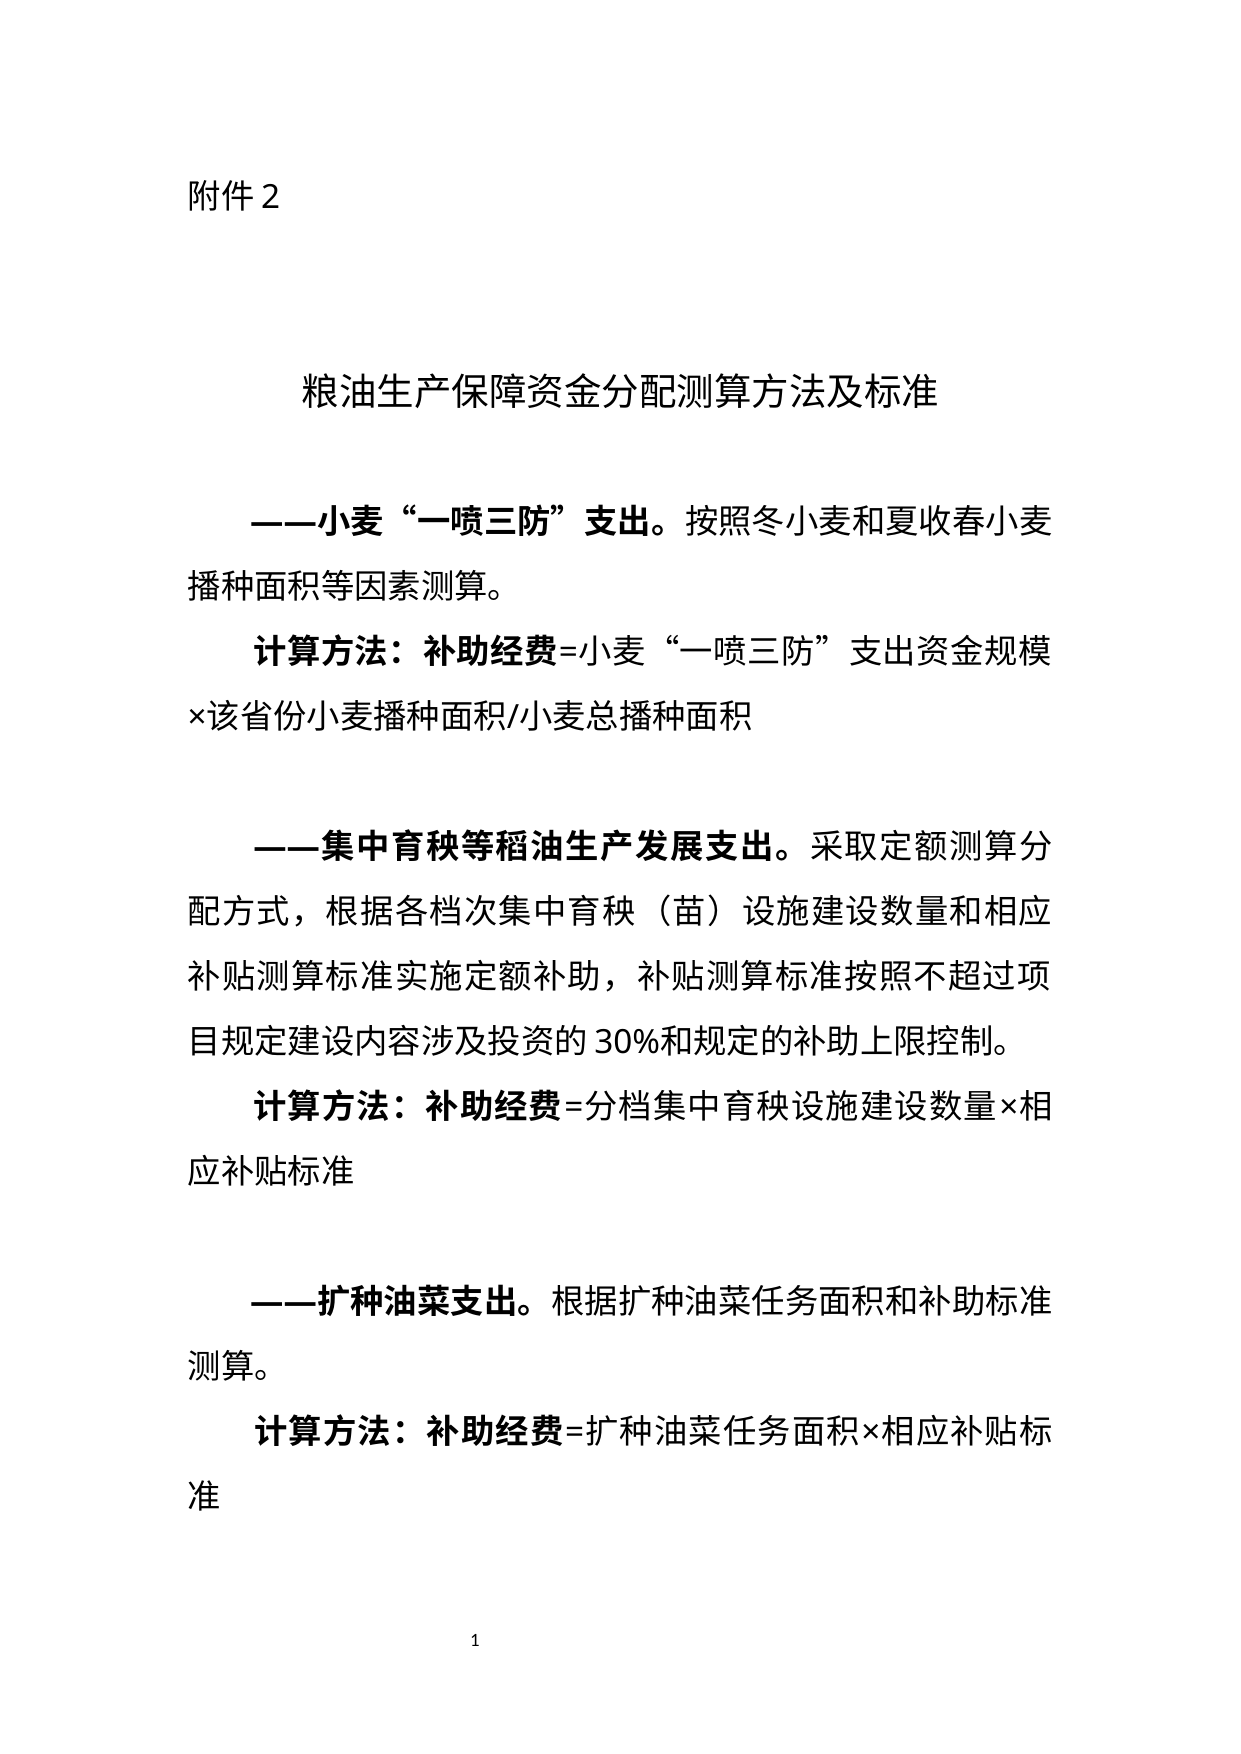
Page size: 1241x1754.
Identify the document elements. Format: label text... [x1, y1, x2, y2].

text 粮油生产保障资金分配测算方法及标准 [187, 357, 1053, 422]
text 计算方法：补助经费=小麦“一喷三防”支出资金规模×该省份小麦播种面积/小麦总播种面积 [187, 617, 1053, 747]
text ——扩种油菜支出。根据扩种油菜任务面积和补助标准测算。 [187, 1267, 1053, 1397]
text 计算方法：补助经费=扩种油菜任务面积×相应补贴标准 [187, 1397, 1053, 1527]
text ——小麦“一喷三防”支出。按照冬小麦和夏收春小麦播种面积等因素测算。 [187, 487, 1053, 617]
text 附件2 [187, 162, 1053, 227]
text 计算方法：补助经费=分档集中育秧设施建设数量×相应补贴标准 [187, 1072, 1053, 1202]
text ——集中育秧等稻油生产发展支出。采取定额测算分配方式，根据各档次集中育秧（苗）设施建设数量和相应补贴测算标准实施定额补助，补贴测算标准按照不超过项目规定建设内容涉及投资的30%和规定的补助上限控制。 [187, 812, 1053, 1072]
